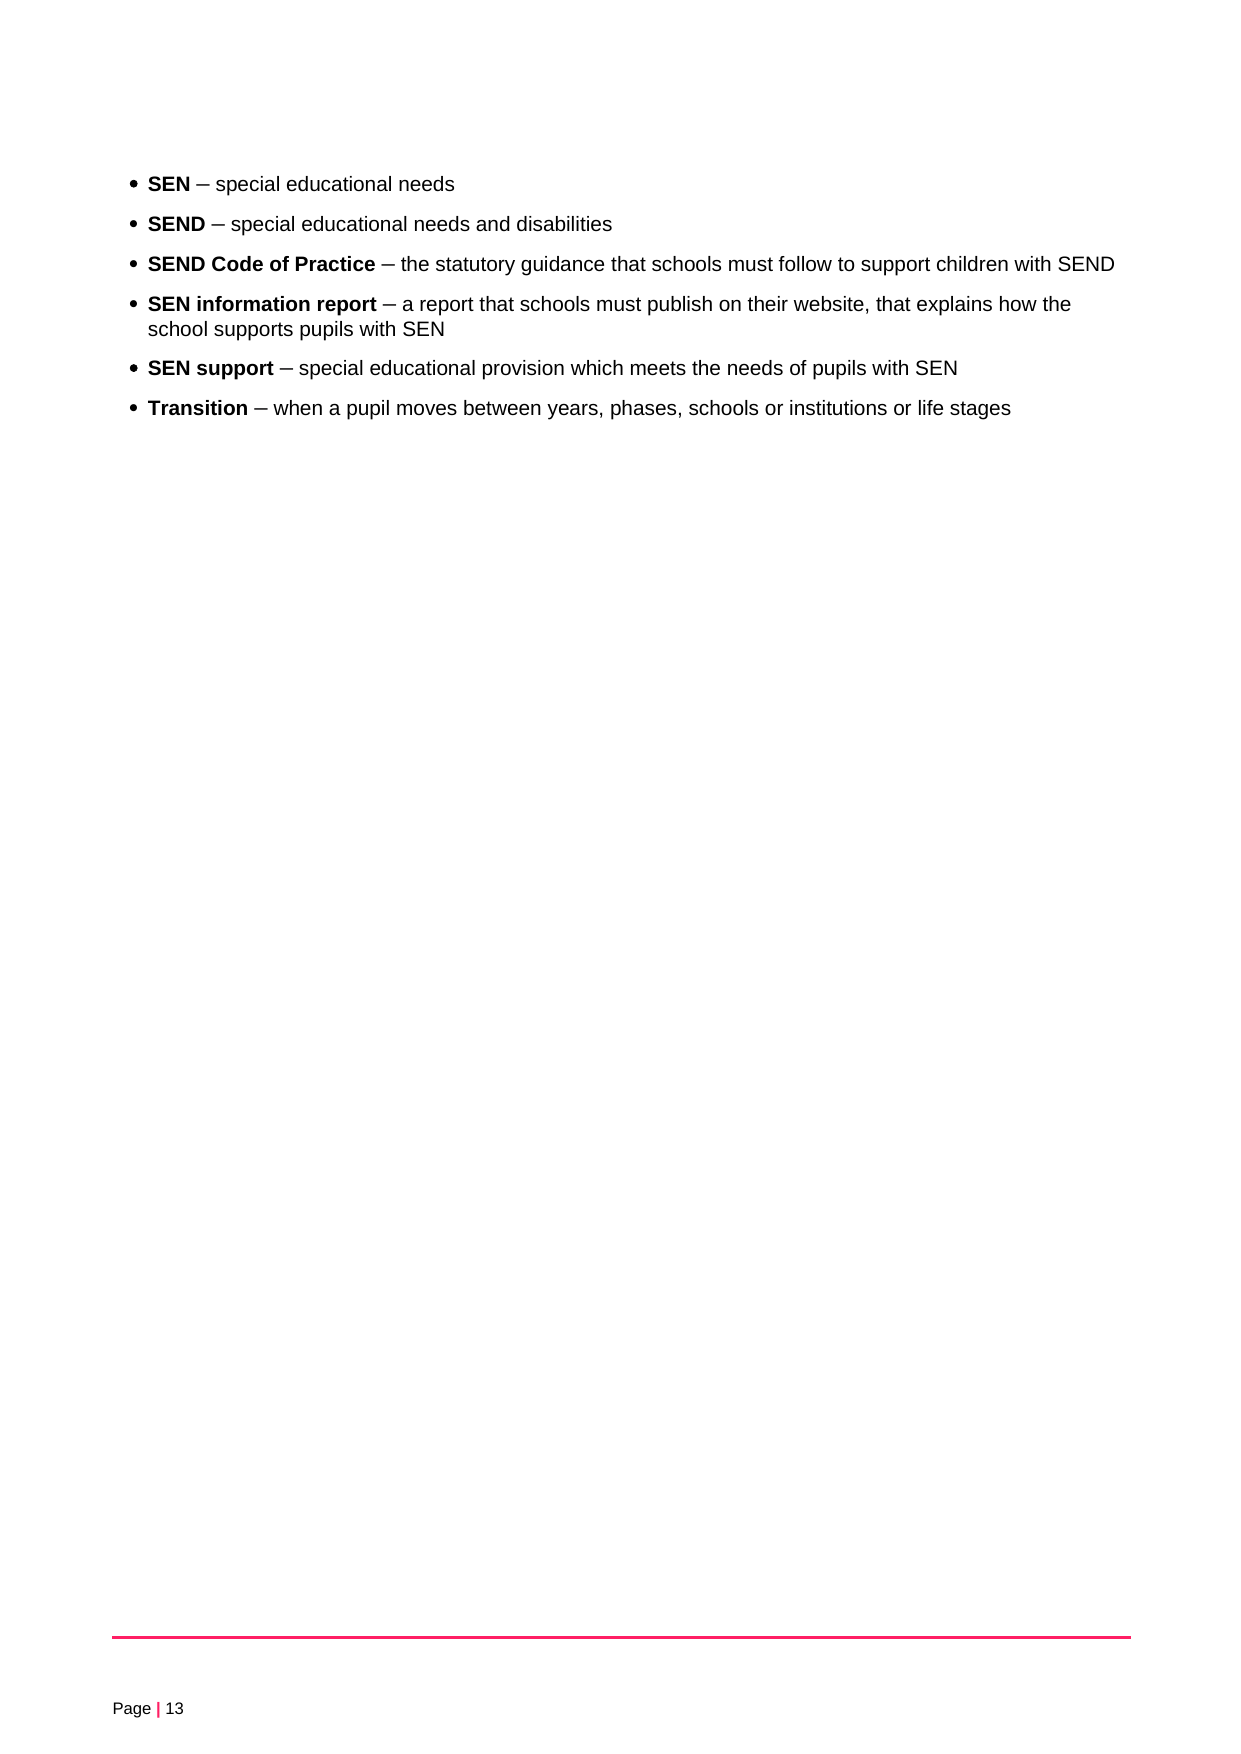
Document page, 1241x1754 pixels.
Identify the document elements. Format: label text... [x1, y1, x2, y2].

text Transition – when a pupil moves between years, phases, schools or institutions or life stages [267, 393, 1128, 421]
text SEND Code of Practice – the statutory guidance that schools must follow to support children with SEND [395, 249, 1128, 276]
text SEN information report – a report that schools must publish on their website, that explains how the school supports pupils with SEN [130, 289, 1128, 340]
text SEN – special educational needs [130, 168, 1128, 196]
text SEND – special educational needs and disabilities [130, 208, 1128, 236]
text SEN support – special educational provision which meets the needs of pupils with SEN [293, 353, 1128, 380]
text SEND Code of Practice – the statutory guidance that schools must follow to support children with SEND [130, 249, 381, 276]
